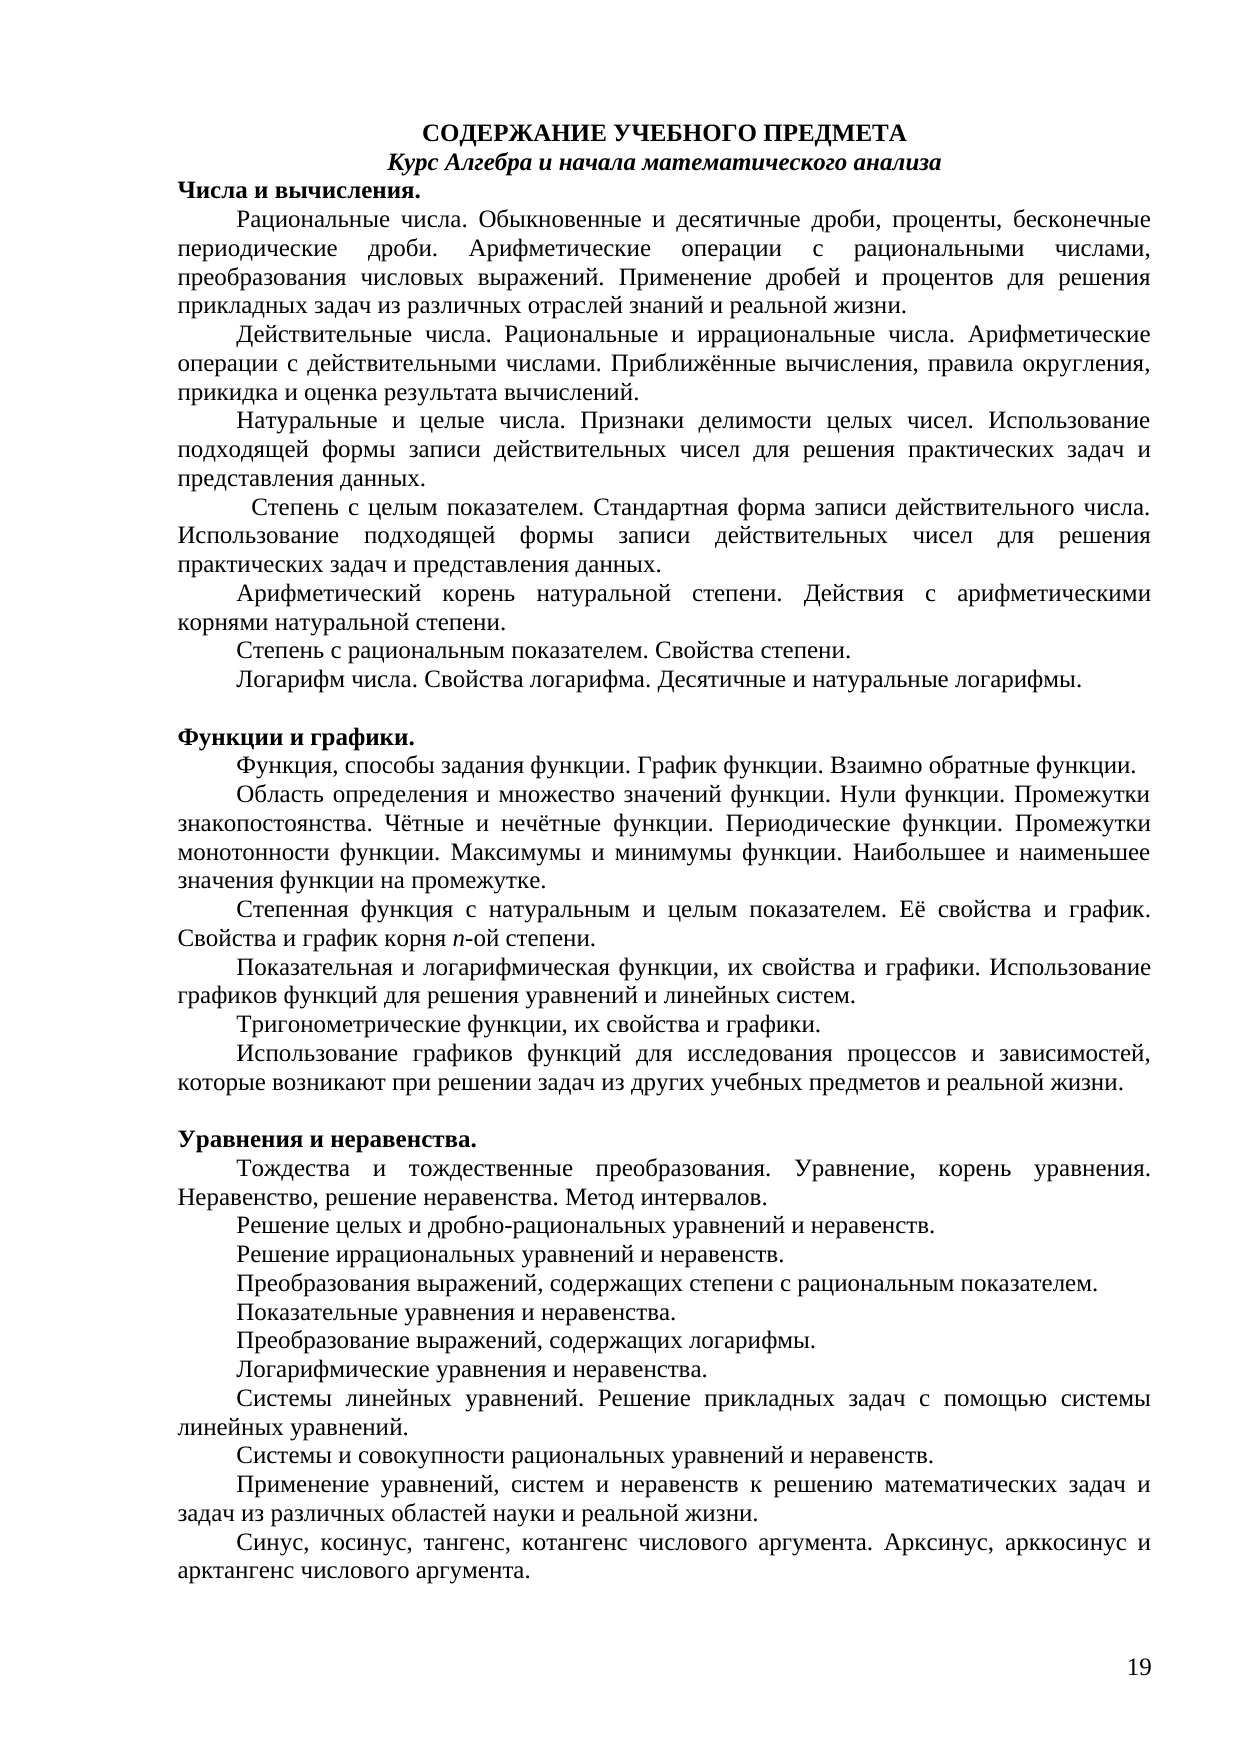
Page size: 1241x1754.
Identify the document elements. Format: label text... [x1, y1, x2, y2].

text Область определения и множество значений функции. Нули функции. Промежутки знакопостоянства. Чётные и нечётные функции. Периодические функции. Промежутки монотонности функции. Максимумы и минимумы функции. Наибольшее и наименьшее значения функции на промежутке. [177, 779, 1152, 894]
text Степень с целым показателем. Стандартная форма записи действительного числа. Использование подходящей формы записи действительных чисел для решения практических задач и представления данных. [177, 492, 1152, 578]
text Степенная функция с натуральным и целым показателем. Её свойства и график. Свойства и график корня n-ой степени. [177, 894, 1152, 952]
text Натуральные и целые числа. Признаки делимости целых чисел. Использование подходящей формы записи действительных чисел для решения практических задач и представления данных. [177, 406, 1152, 492]
text Логарифмические уравнения и неравенства. [177, 1354, 1152, 1383]
text Решение целых и дробно-рациональных уравнений и неравенств. [177, 1211, 1152, 1239]
text Системы линейных уравнений. Решение прикладных задач с помощью системы линейных уравнений. [177, 1383, 1152, 1441]
text Числа и вычисления. [177, 176, 1152, 204]
text Тождества и тождественные преобразования. Уравнение, корень уравнения. Неравенство, решение неравенства. Метод интервалов. [177, 1153, 1152, 1211]
text Степень с рациональным показателем. Свойства степени. [177, 636, 1152, 664]
text Использование графиков функций для исследования процессов и зависимостей, которые возникают при решении задач из других учебных предметов и реальной жизни. [177, 1038, 1152, 1096]
text Показательная и логарифмическая функции, их свойства и графики. Использование графиков функций для решения уравнений и линейных систем. [177, 952, 1152, 1009]
text Логарифм числа. Свойства логарифма. Десятичные и натуральные логарифмы. [177, 664, 1152, 693]
text СОДЕРЖАНИЕ УЧЕБНОГО ПРЕДМЕТА [177, 118, 1152, 147]
text Тригонометрические функции, их свойства и графики. [177, 1009, 1152, 1038]
text Функции и графики. [177, 722, 1152, 751]
text Преобразования выражений, содержащих степени с рациональным показателем. [177, 1268, 1152, 1297]
text Преобразование выражений, содержащих логарифмы. [177, 1326, 1152, 1354]
text Показательные уравнения и неравенства. [177, 1297, 1152, 1326]
text Системы и совокупности рациональных уравнений и неравенств. [177, 1441, 1152, 1469]
text Синус, косинус, тангенс, котангенс числового аргумента. Арксинус, арккосинус и арктангенс числового аргумента. [177, 1527, 1152, 1584]
text Курс Алгебра и начала математического анализа [177, 147, 1152, 176]
text Действительные числа. Рациональные и иррациональные числа. Арифметические операции с действительными числами. Приближённые вычисления, правила округления, прикидка и оценка результата вычислений. [177, 319, 1152, 406]
text Функция, способы задания функции. График функции. Взаимно обратные функции. [177, 751, 1152, 779]
text Решение иррациональных уравнений и неравенств. [177, 1239, 1152, 1268]
text Уравнения и неравенства. [177, 1124, 1152, 1153]
text Применение уравнений, систем и неравенств к решению математических задач и задач из различных областей науки и реальной жизни. [177, 1469, 1152, 1527]
text Рациональные числа. Обыкновенные и десятичные дроби, проценты, бесконечные периодические дроби. Арифметические операции с рациональными числами, преобразования числовых выражений. Применение дробей и процентов для решения прикладных задач из различных отраслей знаний и реальной жизни. [177, 204, 1152, 319]
text Арифметический корень натуральной степени. Действия с арифметическими корнями натуральной степени. [177, 578, 1152, 636]
